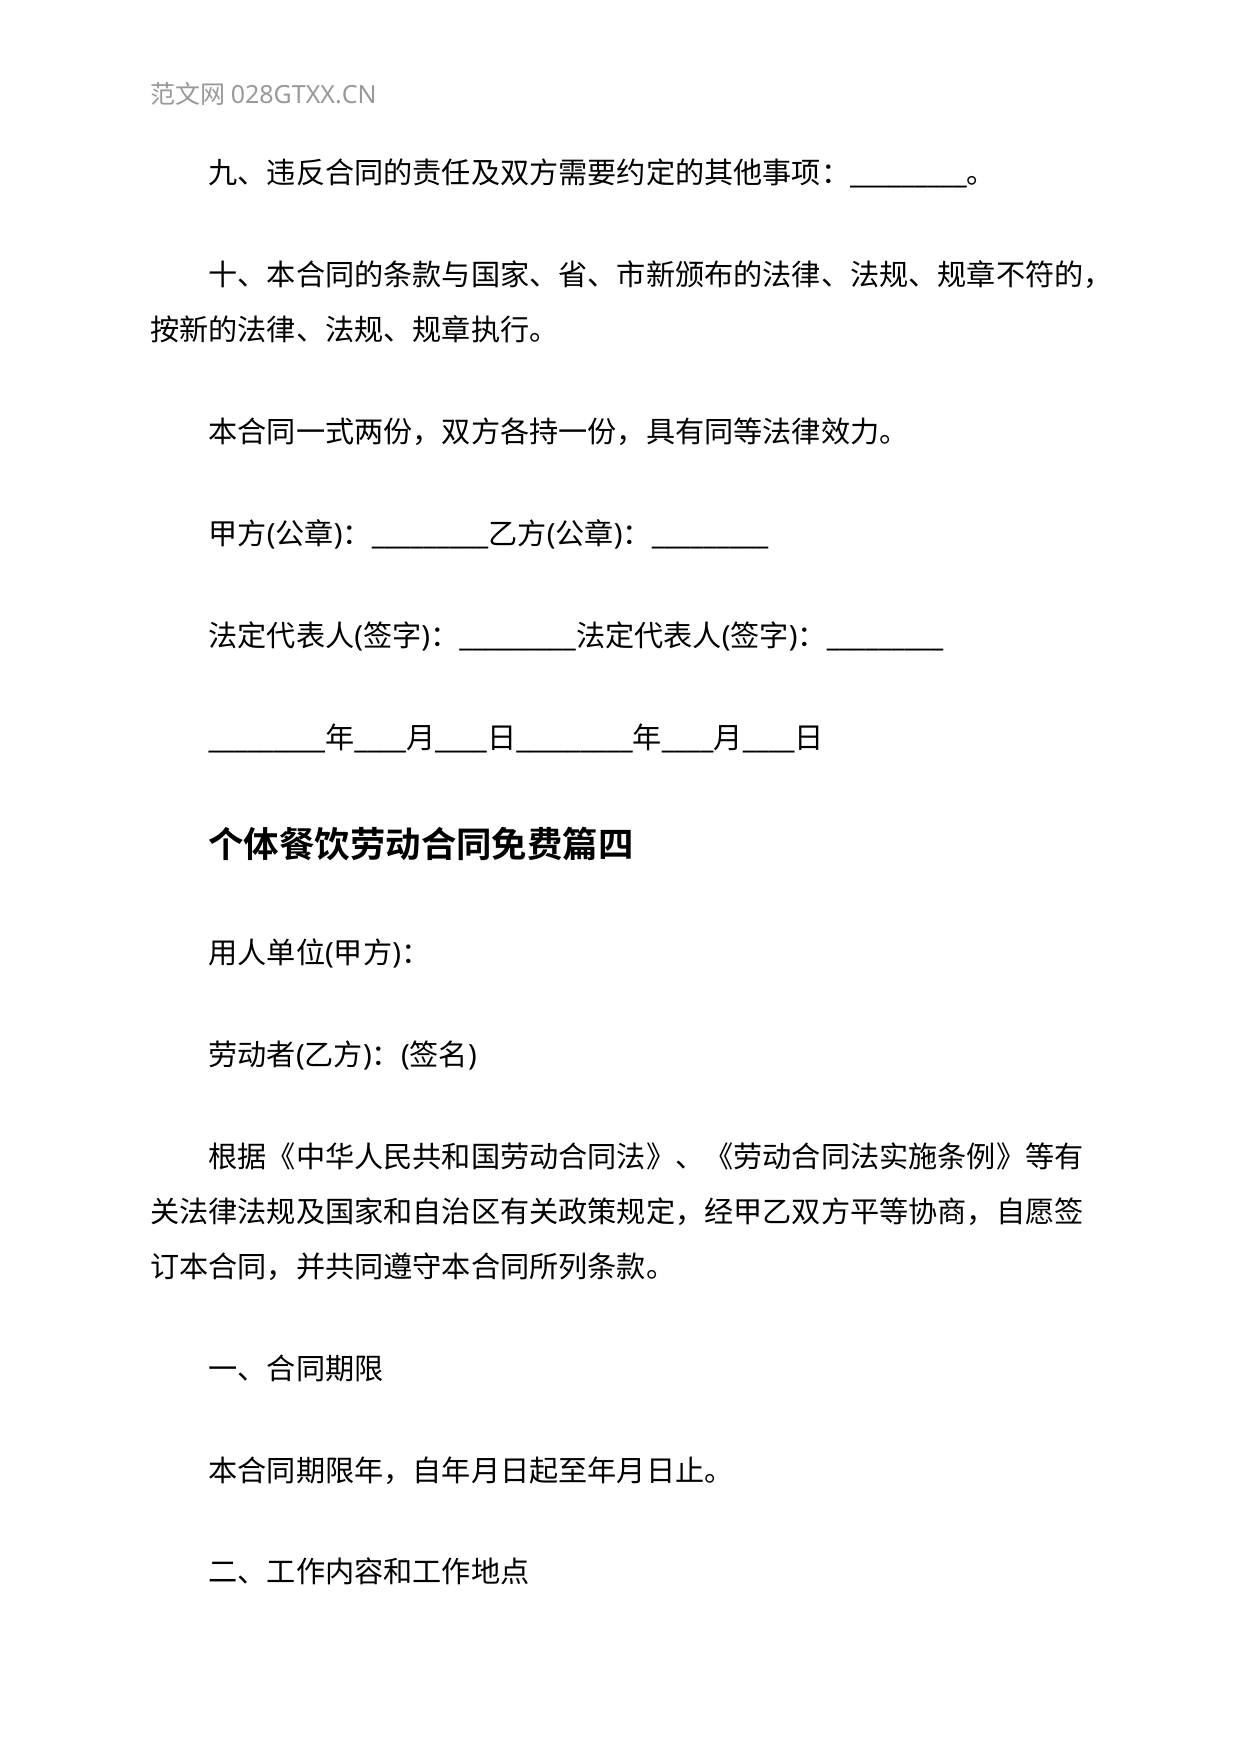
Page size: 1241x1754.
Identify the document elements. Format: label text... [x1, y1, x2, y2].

text 本合同一式两份，双方各持一份，具有同等法律效力。 [150, 409, 1090, 451]
text 用人单位(甲方)： [150, 930, 1090, 972]
text 十、本合同的条款与国家、省、市新颁布的法律、法规、规章不符的，按新的法律、法规、规章执行。 [150, 252, 1090, 349]
text 本合同期限年，自年月日起至年月日止。 [150, 1447, 1090, 1489]
text _________年____月____日_________年____月____日 [150, 714, 1090, 757]
text 一、合同期限 [150, 1345, 1090, 1388]
text 个体餐饮劳动合同免费篇四 [150, 816, 1090, 868]
text 九、违反合同的责任及双方需要约定的其他事项：_________。 [150, 150, 1090, 192]
text 法定代表人(签字)：_________法定代表人(签字)：_________ [150, 612, 1090, 655]
text 根据《中华人民共和国劳动合同法》、《劳动合同法实施条例》等有关法律法规及国家和自治区有关政策规定，经甲乙双方平等协商，自愿签订本合同，并共同遵守本合同所列条款。 [150, 1134, 1090, 1286]
text 二、工作内容和工作地点 [150, 1549, 1090, 1591]
text 劳动者(乙方)：(签名) [150, 1032, 1090, 1074]
text 甲方(公章)：_________乙方(公章)：_________ [150, 510, 1090, 553]
